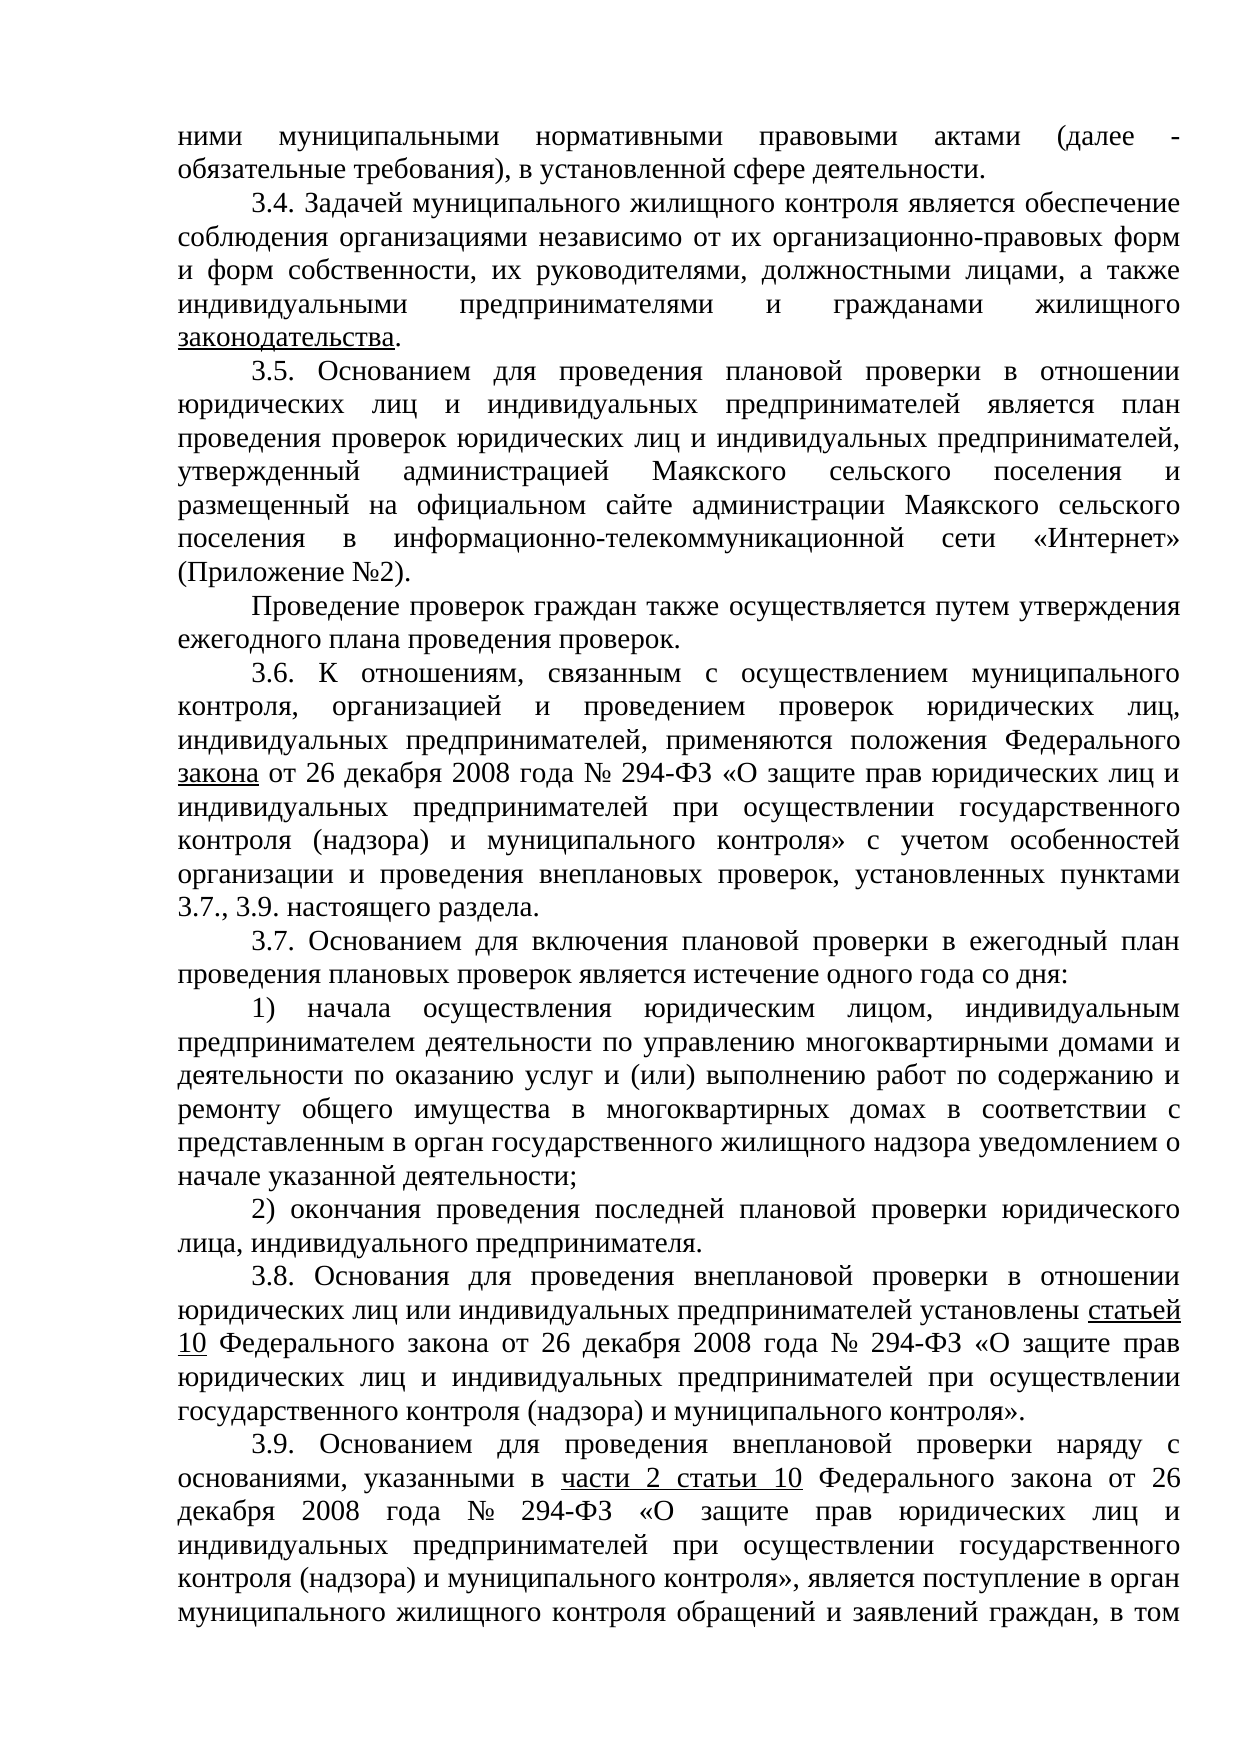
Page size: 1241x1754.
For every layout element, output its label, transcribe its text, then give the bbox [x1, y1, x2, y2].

text 3.8. Основания для проведения внеплановой проверки в отношении юридических лиц или индивидуальных предпринимателей установлены статьей 10 Федерального закона от 26 декабря 2008 года № 294-ФЗ «О защите прав юридических лиц и индивидуальных предпринимателей при осуществлении государственного контроля (надзора) и муниципального контроля». [177, 1258, 1181, 1426]
text 3.7. Основанием для включения плановой проверки в ежегодный план проведения плановых проверок является истечение одного года со дня: [177, 923, 1181, 990]
text 2) окончания проведения последней плановой проверки юридического лица, индивидуального предпринимателя. [177, 1191, 1181, 1258]
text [177, 118, 1181, 185]
text Проведение проверок граждан также осуществляется путем утверждения ежегодного плана проведения проверок. [177, 588, 1181, 655]
text 3.5. Основанием для проведения плановой проверки в отношении юридических лиц и индивидуальных предпринимателей является план проведения проверок юридических лиц и индивидуальных предпринимателей, утвержденный администрацией Маякского сельского поселения и размещенный на официальном сайте администрации Маякского сельского поселения в информационно-телекоммуникационной сети «Интернет» (Приложение №2). [177, 353, 1181, 588]
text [177, 1426, 1181, 1627]
text 1) начала осуществления юридическим лицом, индивидуальным предпринимателем деятельности по управлению многоквартирными домами и деятельности по оказанию услуг и (или) выполнению работ по содержанию и ремонту общего имущества в многоквартирных домах в соответствии с представленным в орган государственного жилищного надзора уведомлением о начале указанной деятельности; [177, 990, 1181, 1191]
text 3.6. К отношениям, связанным с осуществлением муниципального контроля, организацией и проведением проверок юридических лиц, индивидуальных предпринимателей, применяются положения Федерального закона от 26 декабря 2008 года № 294-ФЗ «О защите прав юридических лиц и индивидуальных предпринимателей при осуществлении государственного контроля (надзора) и муниципального контроля» с учетом особенностей организации и проведения внеплановых проверок, установленных пунктами 3.7., 3.9. настоящего раздела. [177, 655, 1181, 923]
text 3.4. Задачей муниципального жилищного контроля является обеспечение соблюдения организациями независимо от их организационно-правовых форм и форм собственности, их руководителями, должностными лицами, а также индивидуальными предпринимателями и гражданами жилищного законодательства. [177, 185, 1181, 353]
